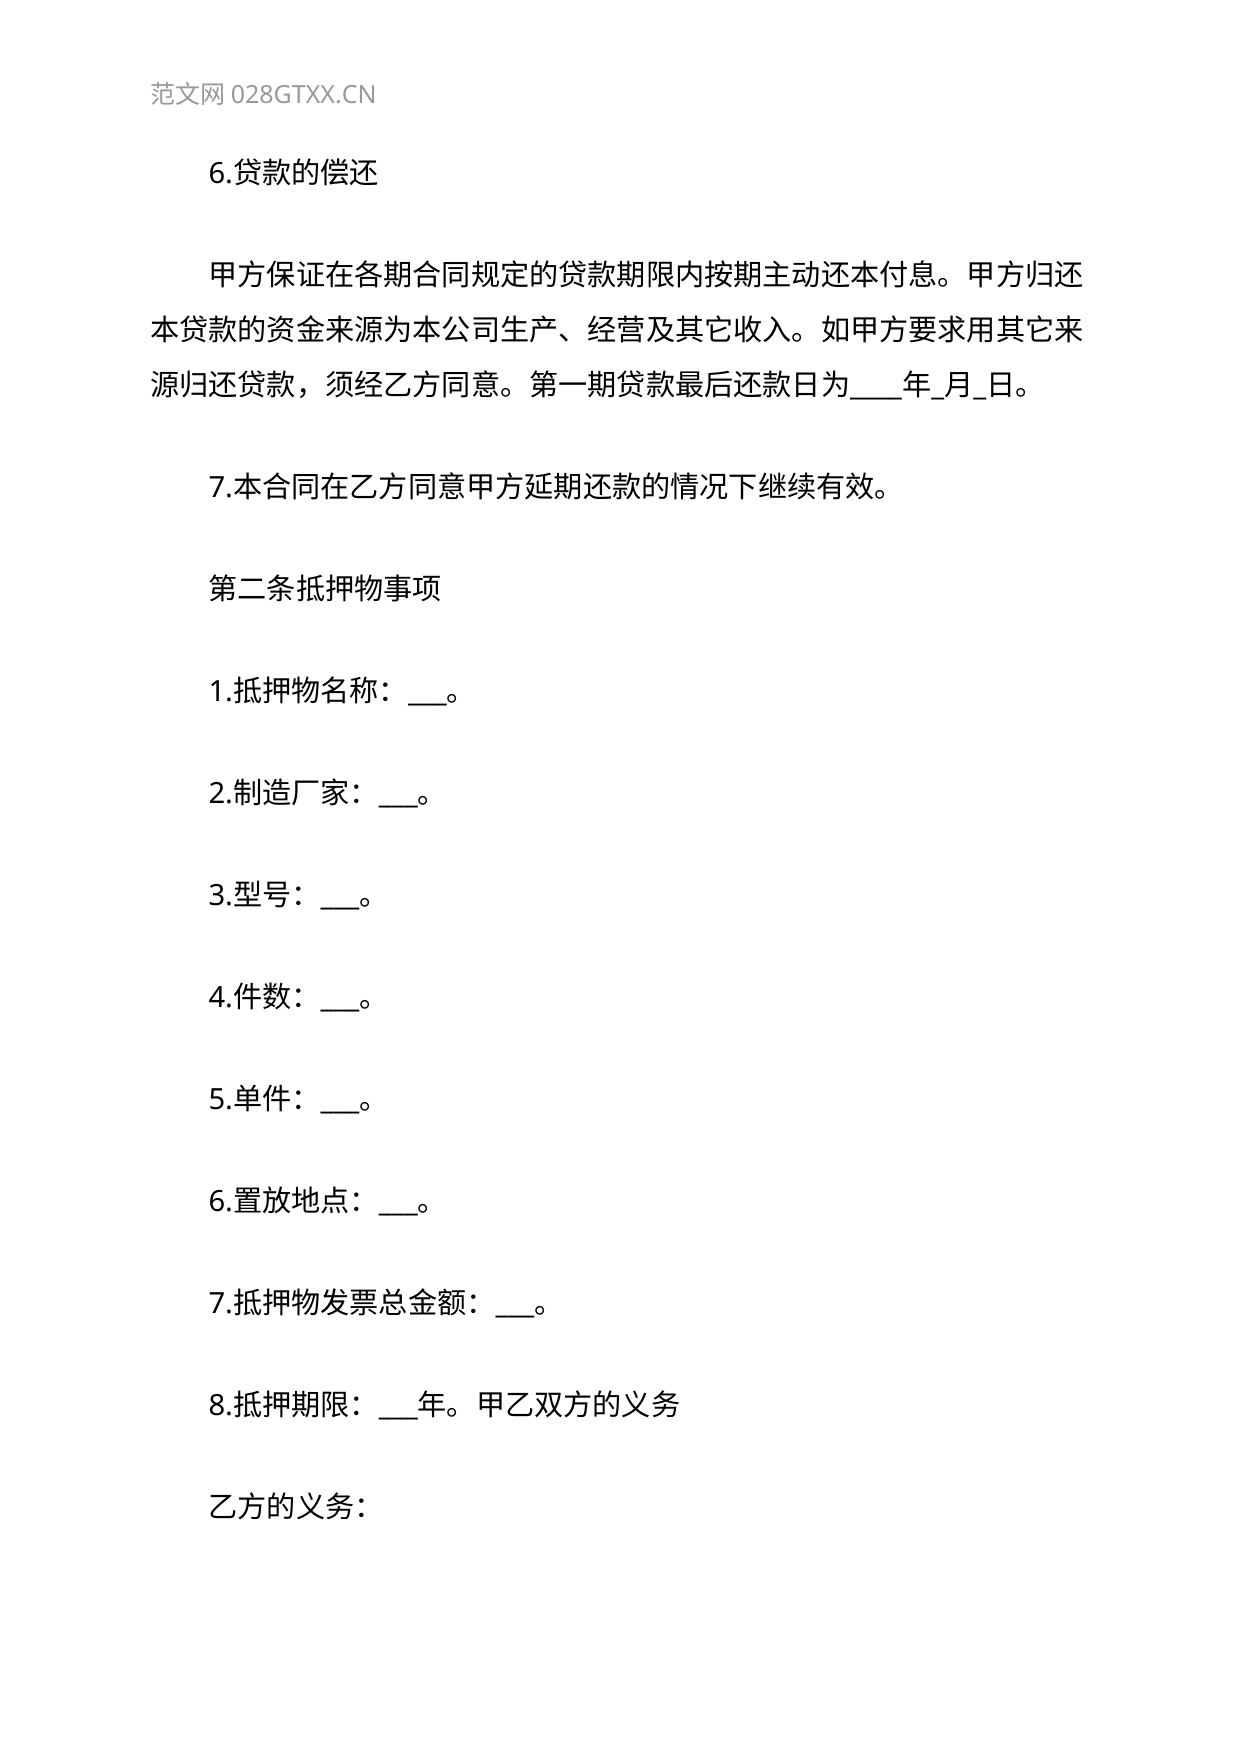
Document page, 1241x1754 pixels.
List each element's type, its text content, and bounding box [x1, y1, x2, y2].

text 甲方保证在各期合同规定的贷款期限内按期主动还本付息。甲方归还本贷款的资金来源为本公司生产、经营及其它收入。如甲方要求用其它来源归还贷款，须经乙方同意。第一期贷款最后还款日为____年_月_日。 [150, 252, 1090, 404]
text 7.本合同在乙方同意甲方延期还款的情况下继续有效。 [150, 464, 1090, 506]
text 7.抵押物发票总金额：___。 [150, 1279, 1090, 1322]
text 1.抵押物名称：___。 [150, 667, 1090, 710]
text 2.制造厂家：___。 [150, 769, 1090, 812]
text 6.置放地点：___。 [150, 1177, 1090, 1220]
text 3.型号：___。 [150, 871, 1090, 914]
text 第二条抵押物事项 [150, 566, 1090, 608]
text 4.件数：___。 [150, 973, 1090, 1016]
text 乙方的义务： [150, 1483, 1090, 1526]
text 8.抵押期限：___年。甲乙双方的义务 [150, 1381, 1090, 1424]
text 6.贷款的偿还 [150, 150, 1090, 192]
text 5.单件：___。 [150, 1075, 1090, 1118]
